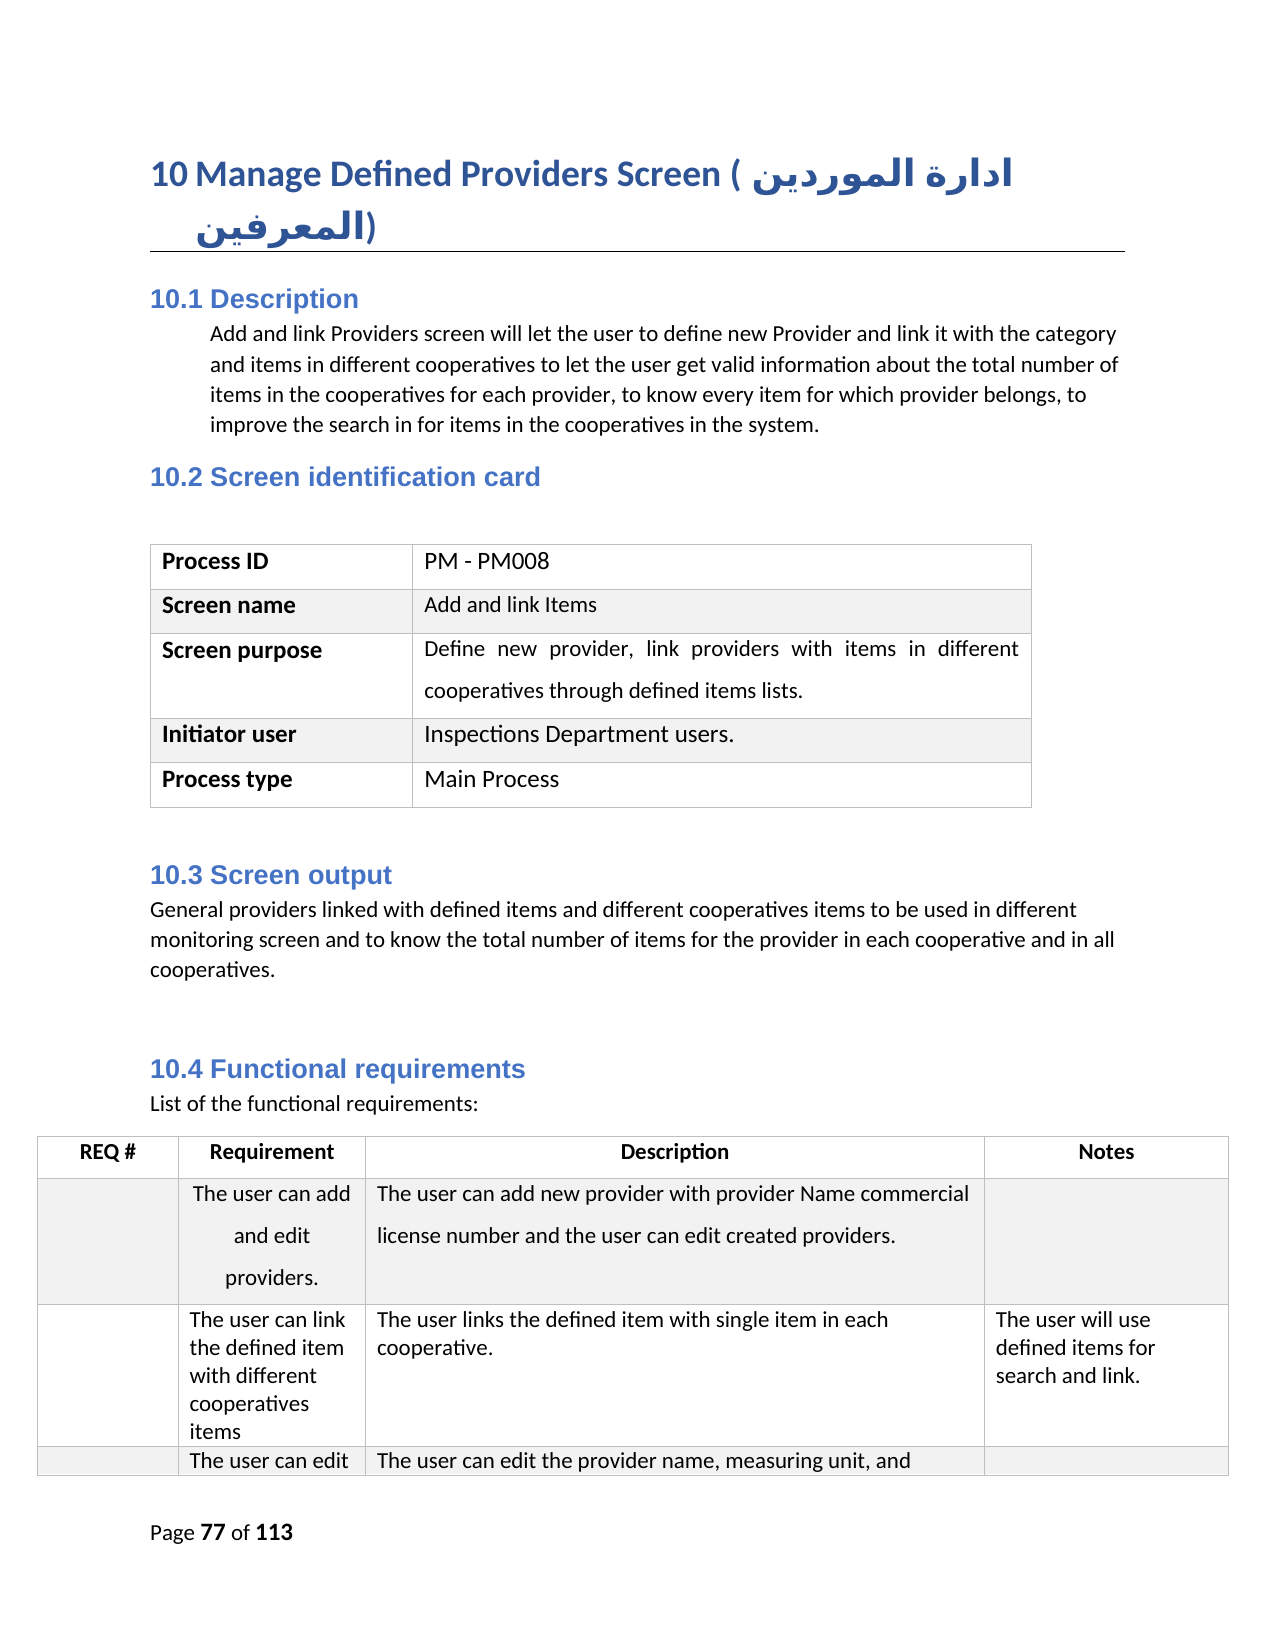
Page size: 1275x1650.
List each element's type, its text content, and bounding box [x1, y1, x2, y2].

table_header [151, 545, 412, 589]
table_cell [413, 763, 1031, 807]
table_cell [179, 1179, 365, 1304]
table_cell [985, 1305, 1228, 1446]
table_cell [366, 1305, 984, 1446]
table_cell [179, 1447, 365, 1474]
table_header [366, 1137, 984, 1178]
text List of the functional requirements: [150, 1089, 1125, 1117]
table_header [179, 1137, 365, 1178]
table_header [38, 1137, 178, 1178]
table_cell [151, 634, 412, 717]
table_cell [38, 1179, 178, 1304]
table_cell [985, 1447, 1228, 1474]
subtitle Functional requirements [150, 1053, 1125, 1084]
subtitle Description [150, 283, 1125, 315]
text Add and link Providers screen will let the user to define new Provider and link it with the category and items in different cooperatives to let the user get valid information about the total number of items in the cooperatives for each provider, to know every item for which provider belongs, to improve the search in for items in the cooperatives in the system. [210, 319, 1125, 438]
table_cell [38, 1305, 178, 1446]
subtitle Screen identification card [150, 461, 1125, 492]
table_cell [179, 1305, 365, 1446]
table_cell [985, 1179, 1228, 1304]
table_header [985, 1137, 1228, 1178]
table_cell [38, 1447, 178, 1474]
text General providers linked with defined items and different cooperatives items to be used in different monitoring screen and to know the total number of items for the provider in each cooperative and in all cooperatives. [150, 895, 1125, 983]
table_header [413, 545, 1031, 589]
subtitle Manage Defined Providers Screen (ادارة الموردين المعرفين) [150, 150, 1125, 251]
subtitle Screen output [150, 859, 1125, 890]
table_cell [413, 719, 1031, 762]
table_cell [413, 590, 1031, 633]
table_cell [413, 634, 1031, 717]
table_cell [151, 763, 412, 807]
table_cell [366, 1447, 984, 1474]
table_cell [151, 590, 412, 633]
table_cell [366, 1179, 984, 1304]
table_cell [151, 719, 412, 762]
